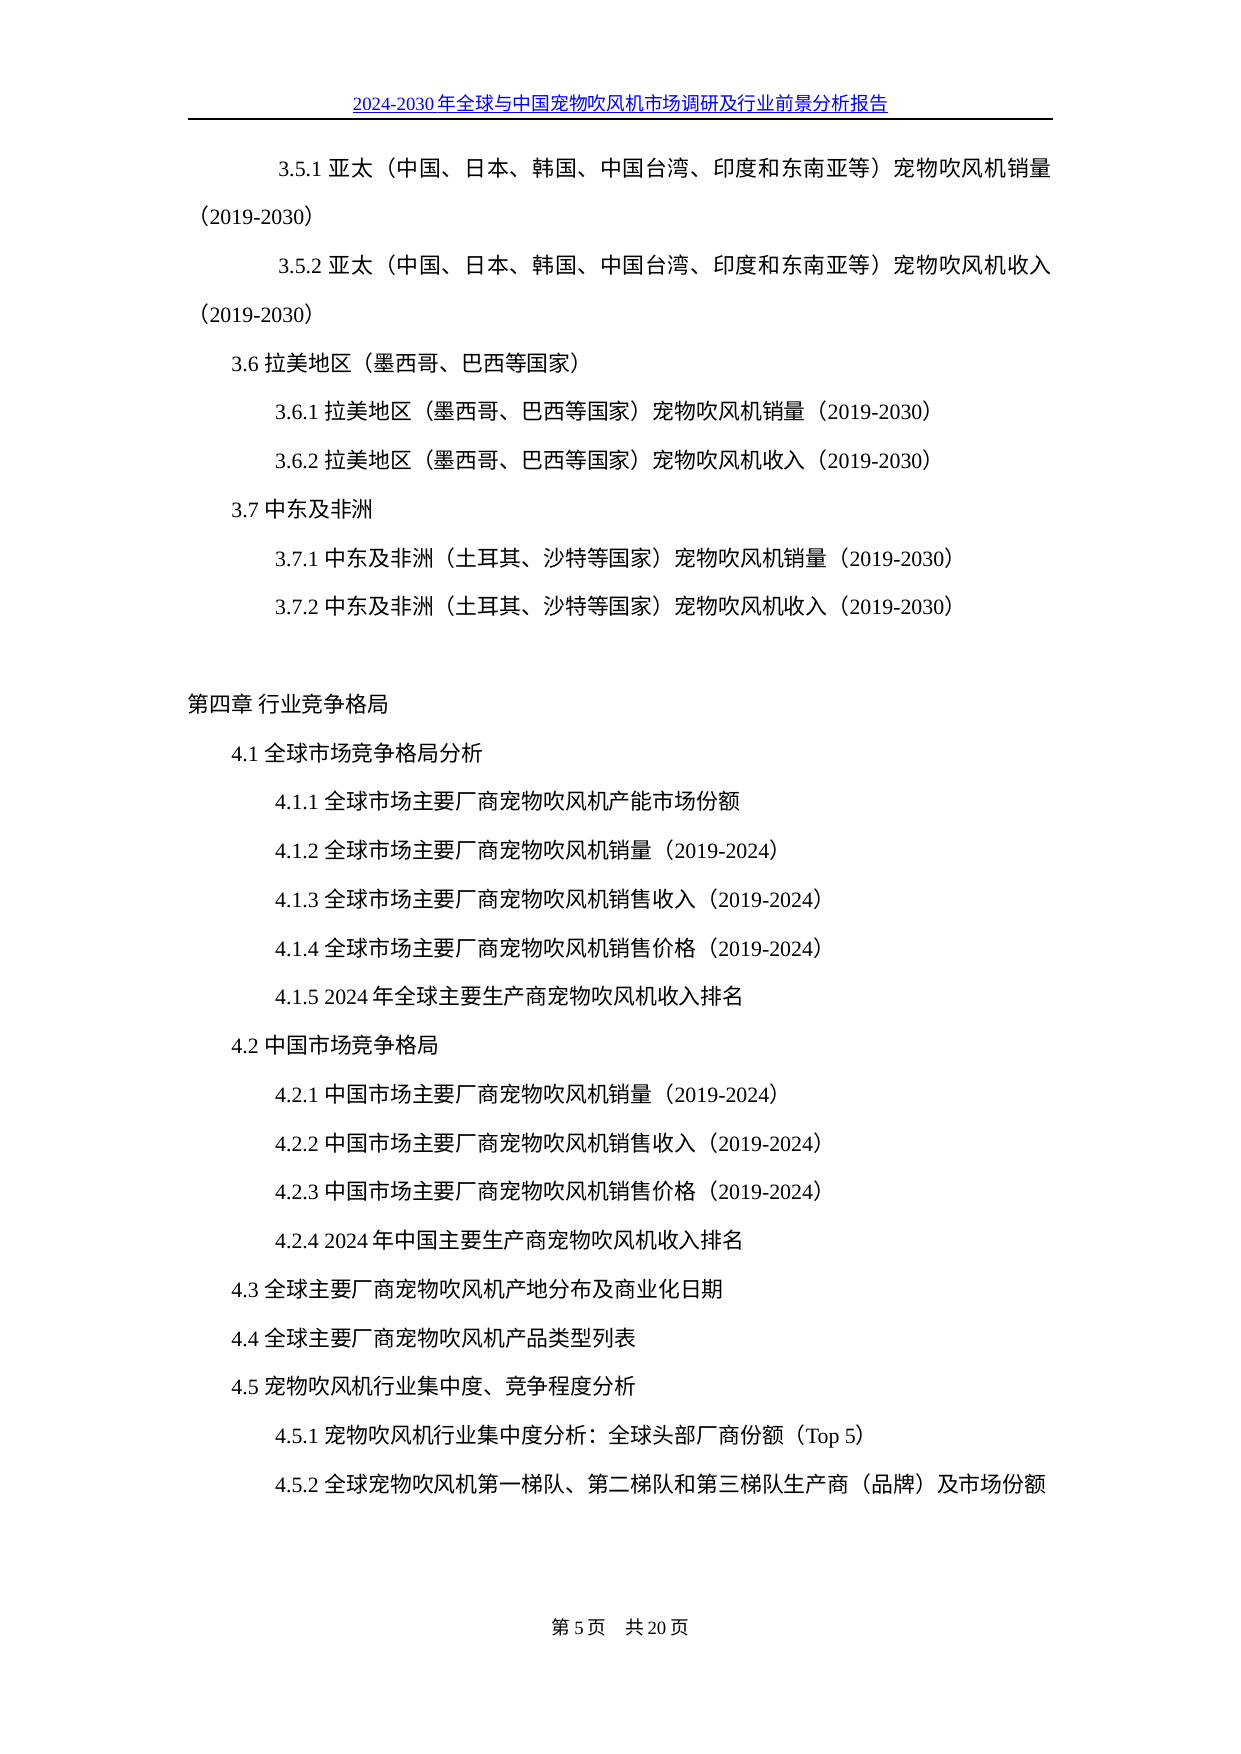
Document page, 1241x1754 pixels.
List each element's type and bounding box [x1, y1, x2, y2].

text [187, 150, 1053, 1499]
